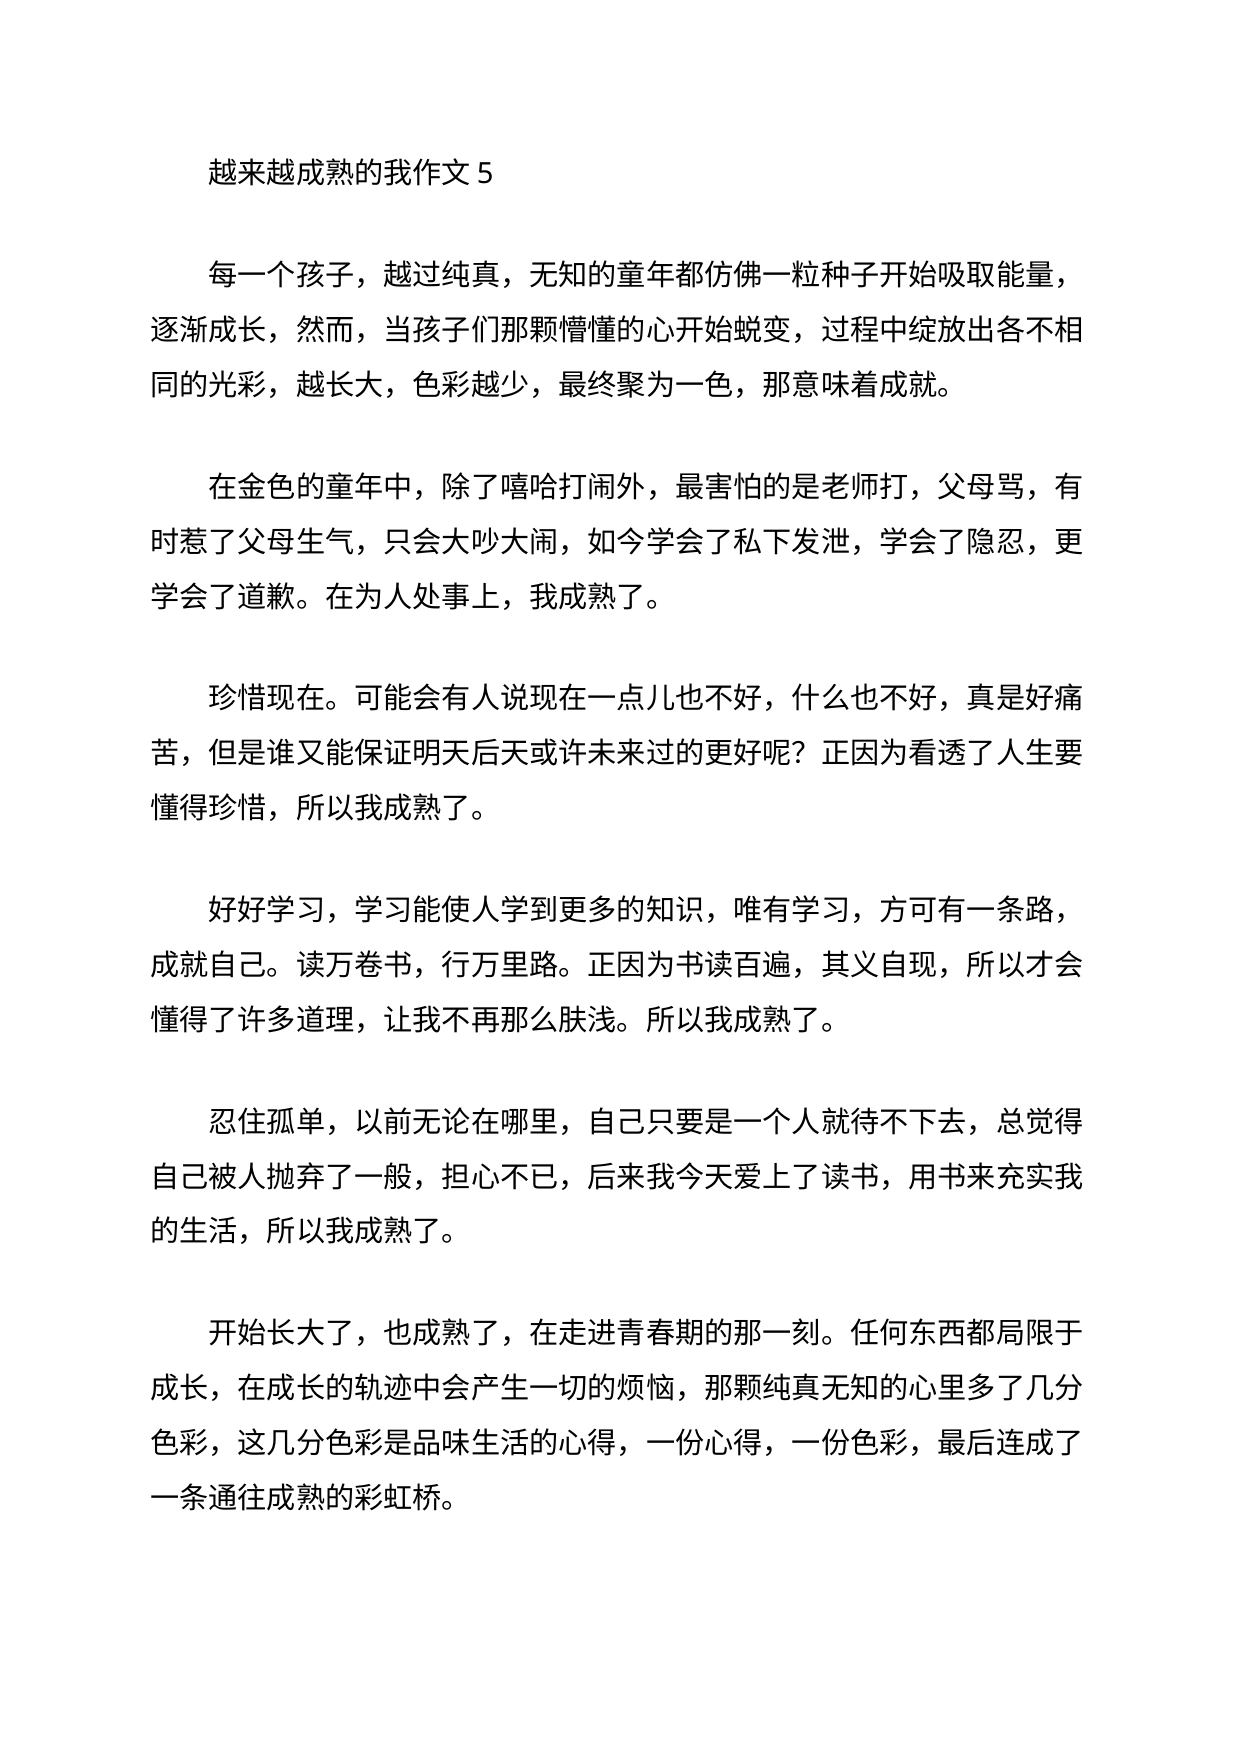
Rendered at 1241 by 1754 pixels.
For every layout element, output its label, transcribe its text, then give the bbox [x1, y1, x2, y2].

text 每一个孩子，越过纯真，无知的童年都仿佛一粒种子开始吸取能量，逐渐成长，然而，当孩子们那颗懵懂的心开始蜕变，过程中绽放出各不相同的光彩，越长大，色彩越少，最终聚为一色，那意味着成就。 [150, 252, 1090, 404]
text 珍惜现在。可能会有人说现在一点儿也不好，什么也不好，真是好痛苦，但是谁又能保证明天后天或许未来过的更好呢？正因为看透了人生要懂得珍惜，所以我成熟了。 [150, 675, 1090, 827]
text 开始长大了，也成熟了，在走进青春期的那一刻。任何东西都局限于成长，在成长的轨迹中会产生一切的烦恼，那颗纯真无知的心里多了几分色彩，这几分色彩是品味生活的心得，一份心得，一份色彩，最后连成了一条通往成熟的彩虹桥。 [150, 1310, 1090, 1517]
text 忍住孤单，以前无论在哪里，自己只要是一个人就待不下去，总觉得自己被人抛弃了一般，担心不已，后来我今天爱上了读书，用书来充实我的生活，所以我成熟了。 [150, 1098, 1090, 1250]
text 在金色的童年中，除了嘻哈打闹外，最害怕的是老师打，父母骂，有时惹了父母生气，只会大吵大闹，如今学会了私下发泄，学会了隐忍，更学会了道歉。在为人处事上，我成熟了。 [150, 463, 1090, 616]
text 好好学习，学习能使人学到更多的知识，唯有学习，方可有一条路，成就自己。读万卷书，行万里路。正因为书读百遍，其义自现，所以才会懂得了许多道理，让我不再那么肤浅。所以我成熟了。 [150, 887, 1090, 1039]
text 越来越成熟的我作文5 [150, 150, 1090, 192]
